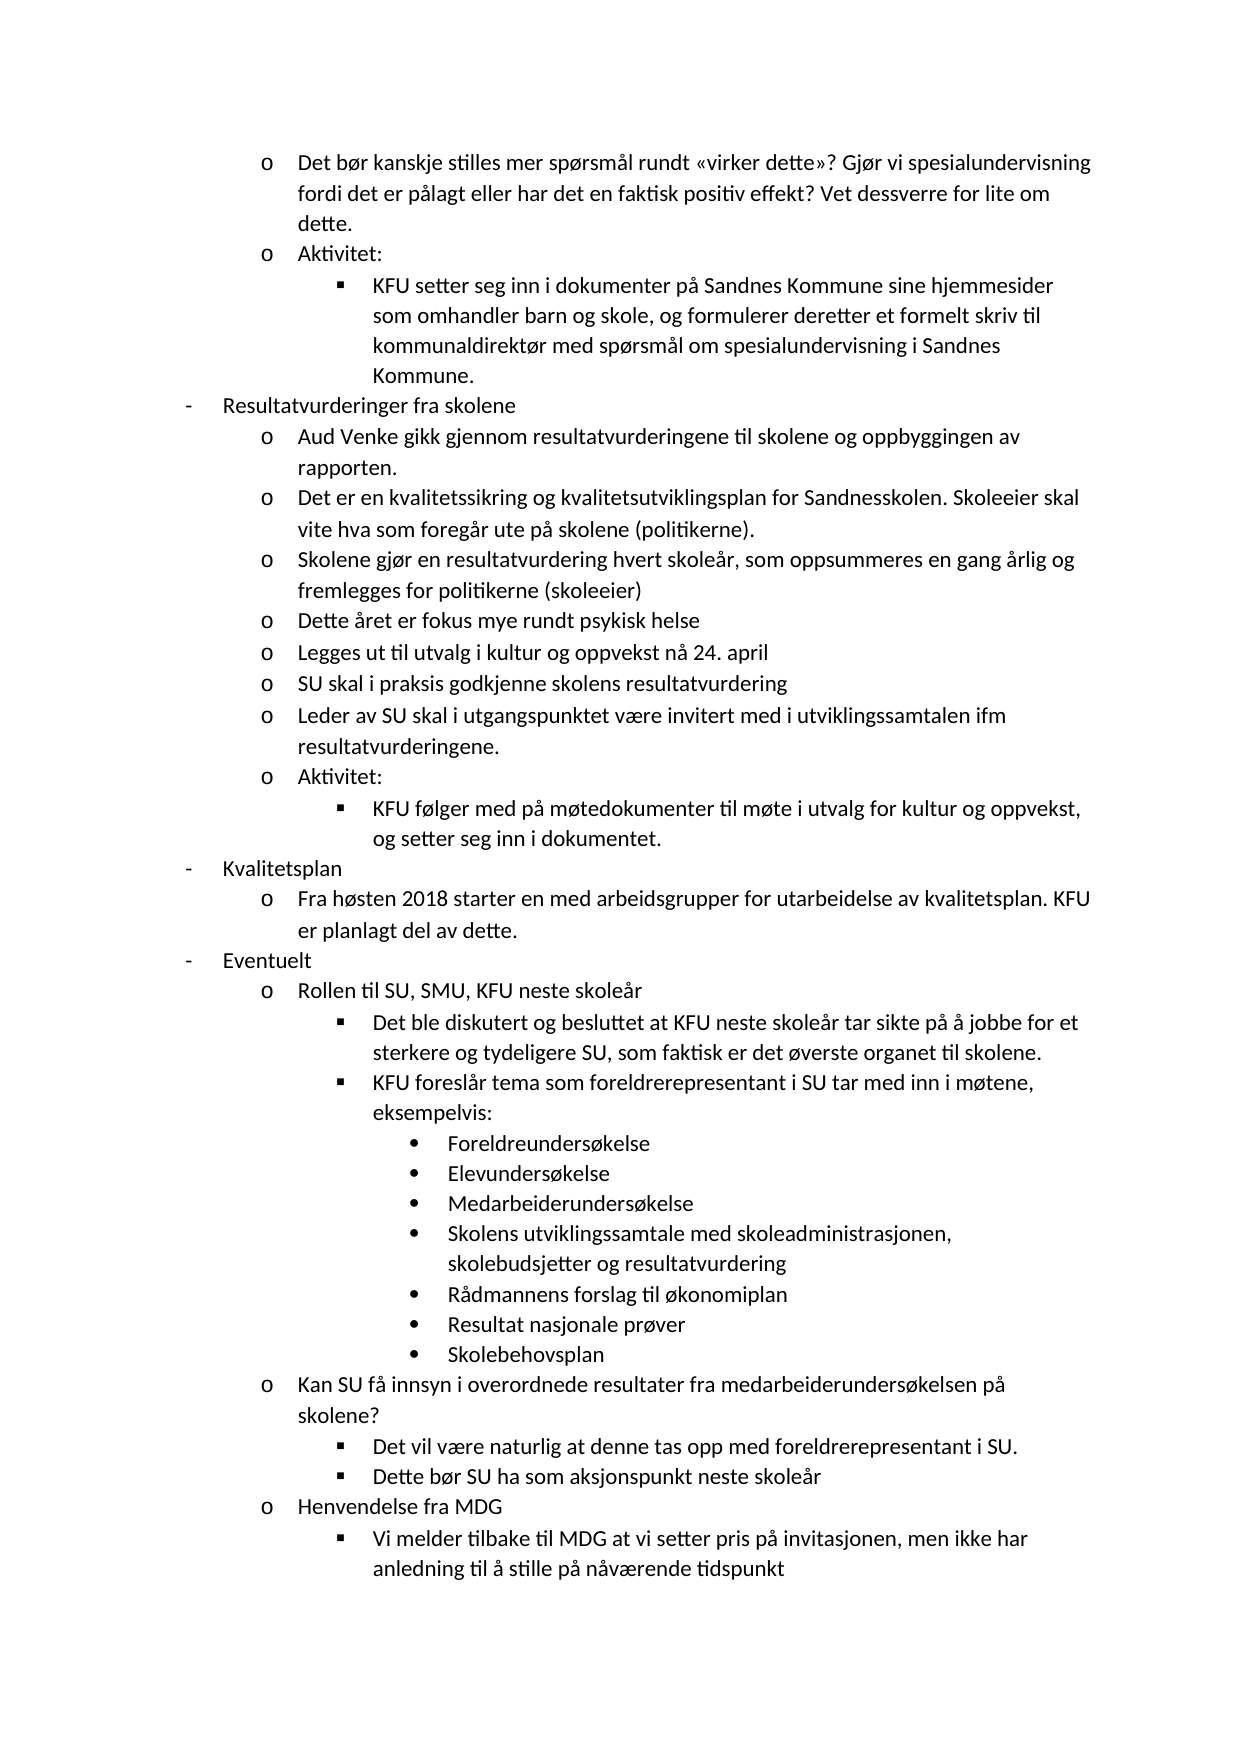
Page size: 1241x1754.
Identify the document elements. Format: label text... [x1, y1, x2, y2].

list Fra høsten 2018 starter en med arbeidsgrupper for utarbeidelse av kvalitetsplan. KFU er planlagt del av dette. [260, 884, 1093, 944]
list Dette bør SU ha som aksjonspunkt neste skoleår [335, 1462, 1093, 1490]
list Legges ut til utvalg i kultur og oppvekst nå 24. april [260, 638, 1093, 667]
list Leder av SU skal i utgangspunktet være invitert med i utviklingssamtalen ifm resultatvurderingene. [260, 701, 1093, 760]
list Resultat nasjonale prøver [410, 1310, 1093, 1338]
list Det bør kanskje stilles mer spørsmål rundt «virker dette»? Gjør vi spesialundervisning fordi det er pålagt eller har det en faktisk positiv effekt? Vet dessverre for lite om dette. [260, 148, 1093, 237]
list Skolens utviklingssamtale med skoleadministrasjonen, skolebudsjetter og resultatvurdering [410, 1219, 1093, 1277]
list Aud Venke gikk gjennom resultatvurderingene til skolene og oppbyggingen av rapporten. [260, 422, 1093, 481]
list Kvalitetsplan [185, 854, 1093, 882]
list Skolene gjør en resultatvurdering hvert skoleår, som oppsummeres en gang årlig og fremlegges for politikerne (skoleeier) [260, 545, 1093, 604]
list Aktivitet: [260, 762, 1093, 792]
list Foreldreundersøkelse [410, 1129, 1093, 1157]
list Skolebehovsplan [410, 1340, 1093, 1368]
list Kan SU få innsyn i overordnede resultater fra medarbeiderundersøkelsen på skolene? [260, 1370, 1093, 1430]
list Rådmannens forslag til økonomiplan [410, 1280, 1093, 1308]
list Vi melder tilbake til MDG at vi setter pris på invitasjonen, men ikke har anledning til å stille på nåværende tidspunkt [335, 1524, 1093, 1582]
list Elevundersøkelse [410, 1159, 1093, 1187]
list KFU foreslår tema som foreldrerepresentant i SU tar med inn i møtene, eksempelvis: [335, 1068, 1093, 1126]
list Eventuelt [185, 946, 1093, 974]
list Aktivitet: [260, 239, 1093, 268]
list Henvendelse fra MDG [260, 1492, 1093, 1521]
list Dette året er fokus mye rundt psykisk helse [260, 607, 1093, 636]
list SU skal i praksis godkjenne skolens resultatvurdering [260, 669, 1093, 699]
list Rollen til SU, SMU, KFU neste skoleår [260, 976, 1093, 1006]
list Det vil være naturlig at denne tas opp med foreldrerepresentant i SU. [335, 1432, 1093, 1460]
list Resultatvurderinger fra skolene [185, 392, 1093, 420]
list KFU følger med på møtedokumenter til møte i utvalg for kultur og oppvekst, og setter seg inn i dokumentet. [335, 794, 1093, 852]
list Det er en kvalitetssikring og kvalitetsutviklingsplan for Sandnesskolen. Skoleeier skal vite hva som foregår ute på skolene (politikerne). [260, 483, 1093, 543]
list KFU setter seg inn i dokumenter på Sandnes Kommune sine hjemmesider som omhandler barn og skole, og formulerer deretter et formelt skriv til kommunaldirektør med spørsmål om spesialundervisning i Sandnes Kommune. [335, 271, 1093, 389]
list Det ble diskutert og besluttet at KFU neste skoleår tar sikte på å jobbe for et sterkere og tydeligere SU, som faktisk er det øverste organet til skolene. [335, 1008, 1093, 1066]
list Medarbeiderundersøkelse [410, 1189, 1093, 1217]
